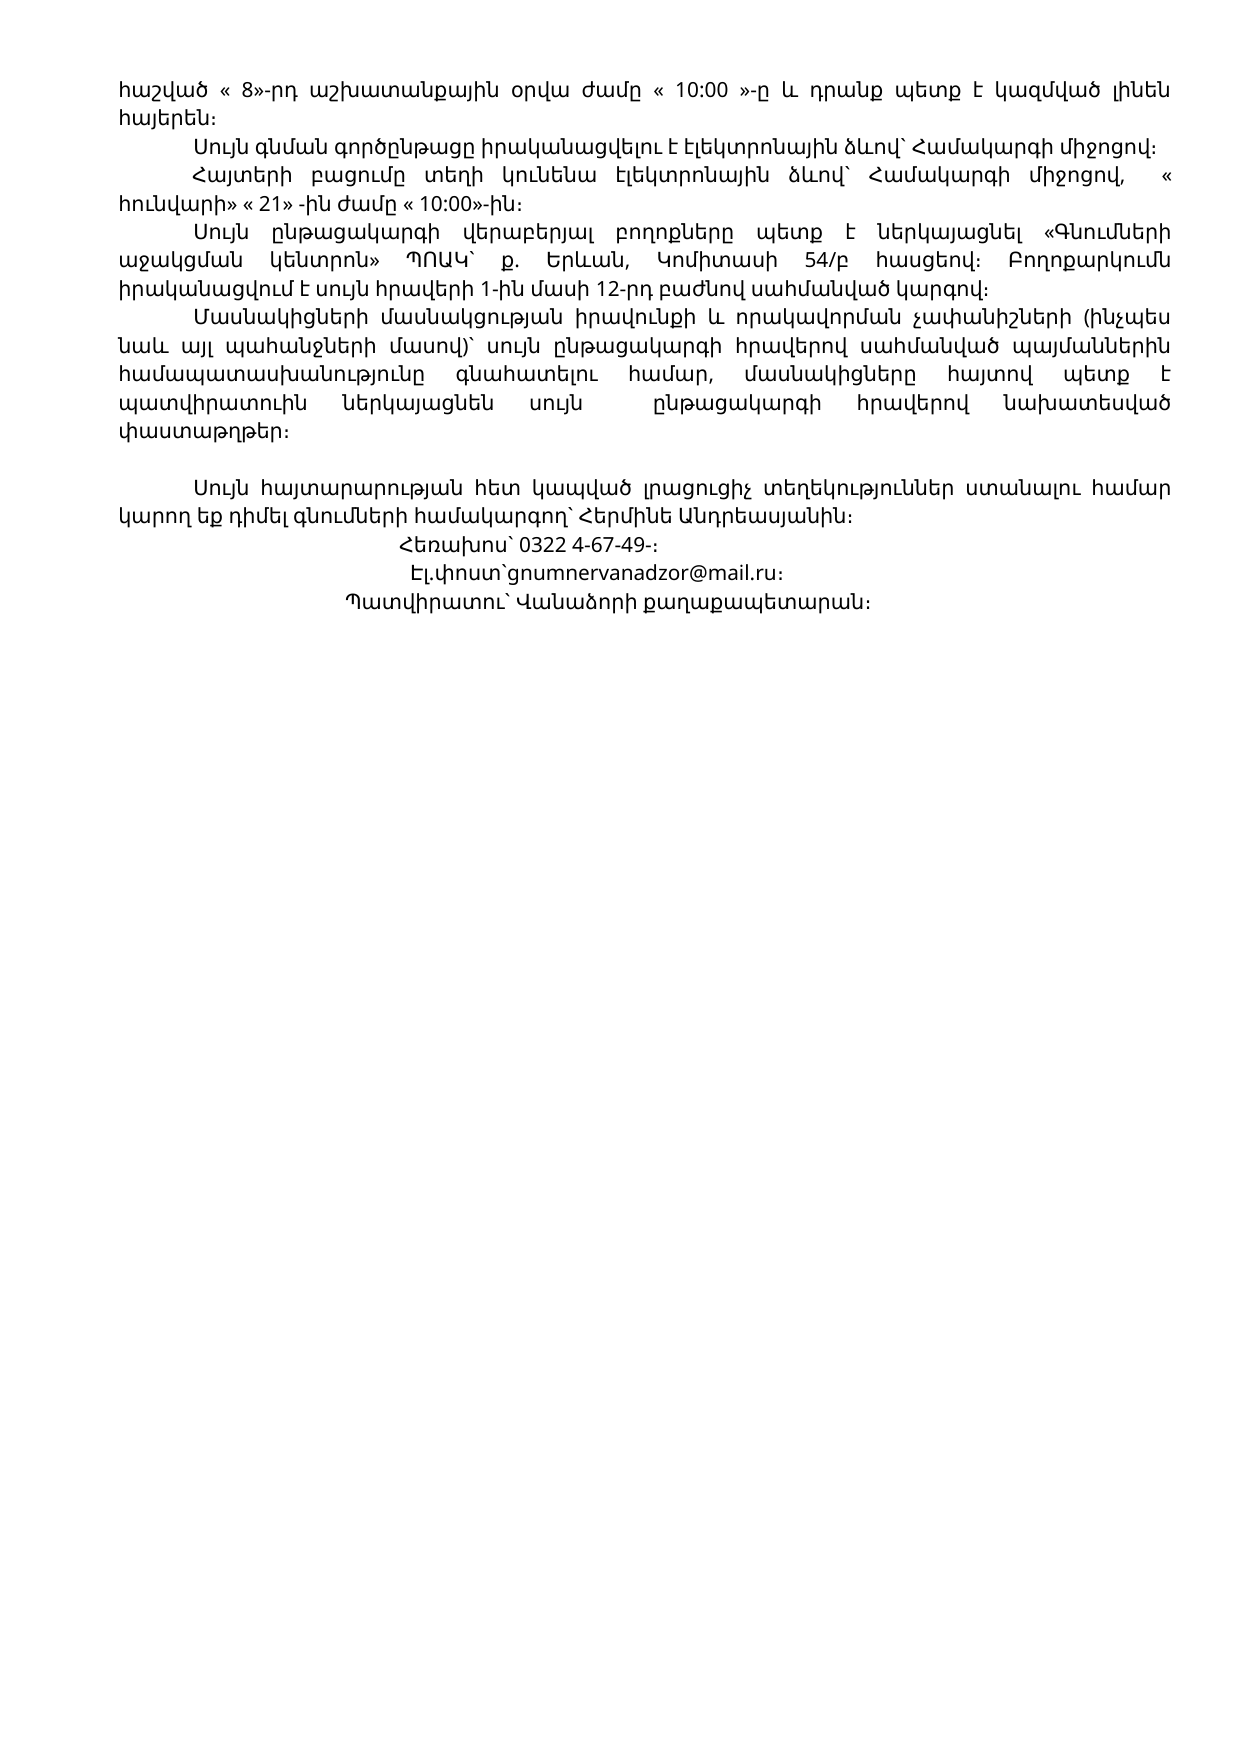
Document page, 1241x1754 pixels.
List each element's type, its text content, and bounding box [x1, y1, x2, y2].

text Հեռախոս` 0322 4-67-49-։ [118, 530, 1172, 558]
text Պատվիրատու` Վանաձորի քաղաքապետարան։ [118, 587, 1172, 615]
text Էլ.փոստ`gnumnervanadzor@mail.ru։ [118, 558, 1172, 587]
text Հայտերի բացումը տեղի կունենա էլեկտրոնային ձևով` Համակարգի միջոցով, « հունվարի» « 21» -ին ժամը « 10:00»-ին։ [118, 160, 1172, 217]
text Սույն հայտարարության հետ կապված լրացուցիչ տեղեկություններ ստանալու համար կարող եք դիմել գնումների համակարգող` Հերմինե Անդրեասյանին։ [118, 473, 1172, 530]
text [118, 75, 1172, 132]
text Սույն ընթացակարգի վերաբերյալ բողոքները պետք է ներկայացնել «Գնումների աջակցման կենտրոն» ՊՈԱԿ` ք. Երևան, Կոմիտասի 54/բ հասցեով։ Բողոքարկումն իրականացվում է սույն հրավերի 1-ին մասի 12-րդ բաժնով սահմանված կարգով։ [118, 217, 1172, 302]
text Սույն գնման գործընթացը իրականացվելու է էլեկտրոնային ձևով` Համակարգի միջոցով։ [118, 132, 1172, 160]
text Մասնակիցների մասնակցության իրավունքի և որակավորման չափանիշների (ինչպես նաև այլ պահանջների մասով)` սույն ընթացակարգի հրավերով սահմանված պայմաններին համապատասխանությունը գնահատելու համար, մասնակիցները հայտով պետք է պատվիրատուին ներկայացնեն սույն ընթացակարգի հրավերով նախատեսված փաստաթղթեր։ [118, 302, 1172, 444]
